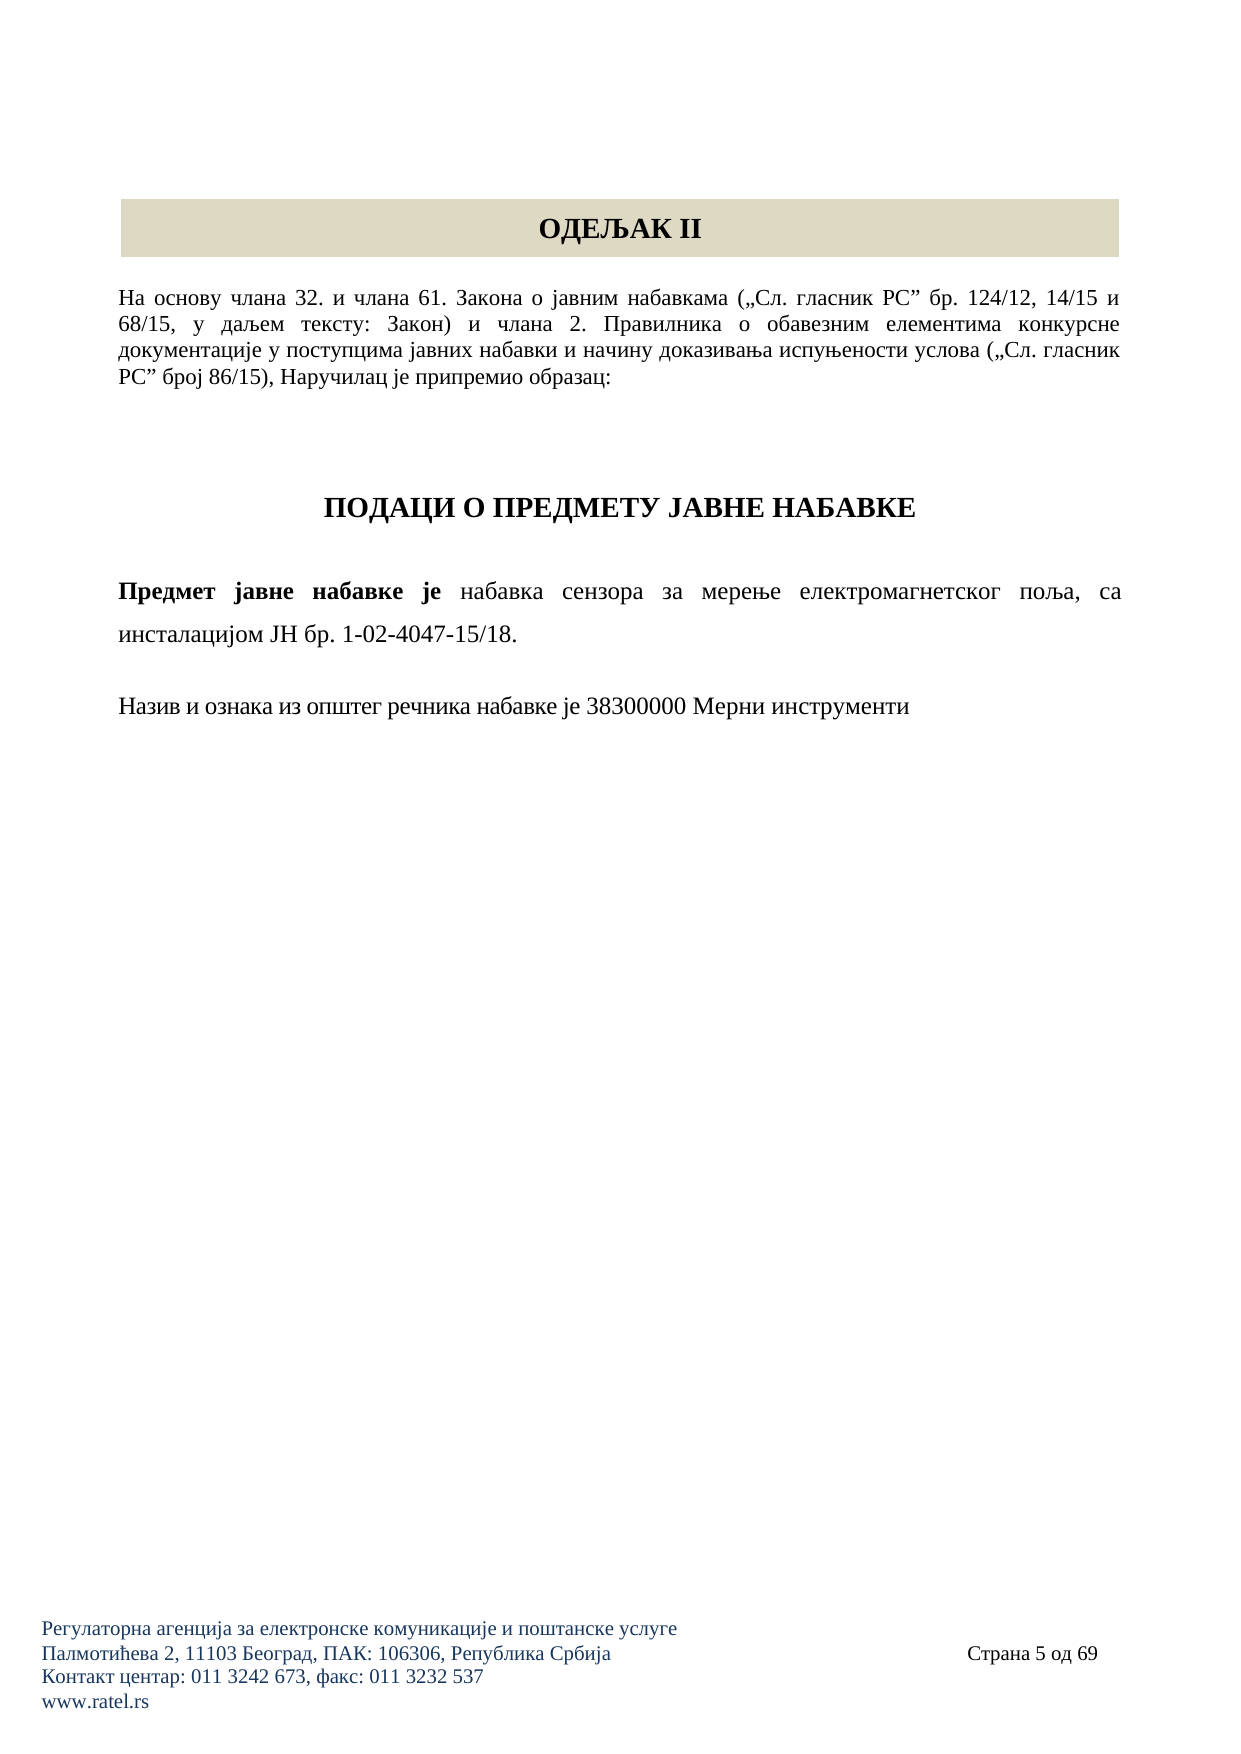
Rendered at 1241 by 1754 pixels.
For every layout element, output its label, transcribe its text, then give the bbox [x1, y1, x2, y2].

table_header ОДЕЉАК II [121, 199, 1119, 257]
text Назив и ознака из општег речника набавке је 38300000 Мерни инструменти [118, 691, 1122, 720]
text ПОДАЦИ О ПРЕДМЕТУ ЈАВНЕ НАБАВКЕ [118, 490, 1122, 523]
text На основу члана 32. и члана 61. Закона о јавним набавкама („Сл. гласник РС” бр. 124/12, 14/15 и 68/15, у даљем тексту: Закон) и члана 2. Правилника о обавезним елементима конкурсне документације у поступцима јавних набавки и начину доказивања испуњености услова („Сл. гласник РС” број 86/15), Наручилац је припремио образац: [118, 284, 1122, 389]
text Предмет јавне набавке је набавка сензора за мерење електромагнетског поља, са инсталацијом JН бр. 1-02-4047-15/18. [118, 576, 1122, 648]
